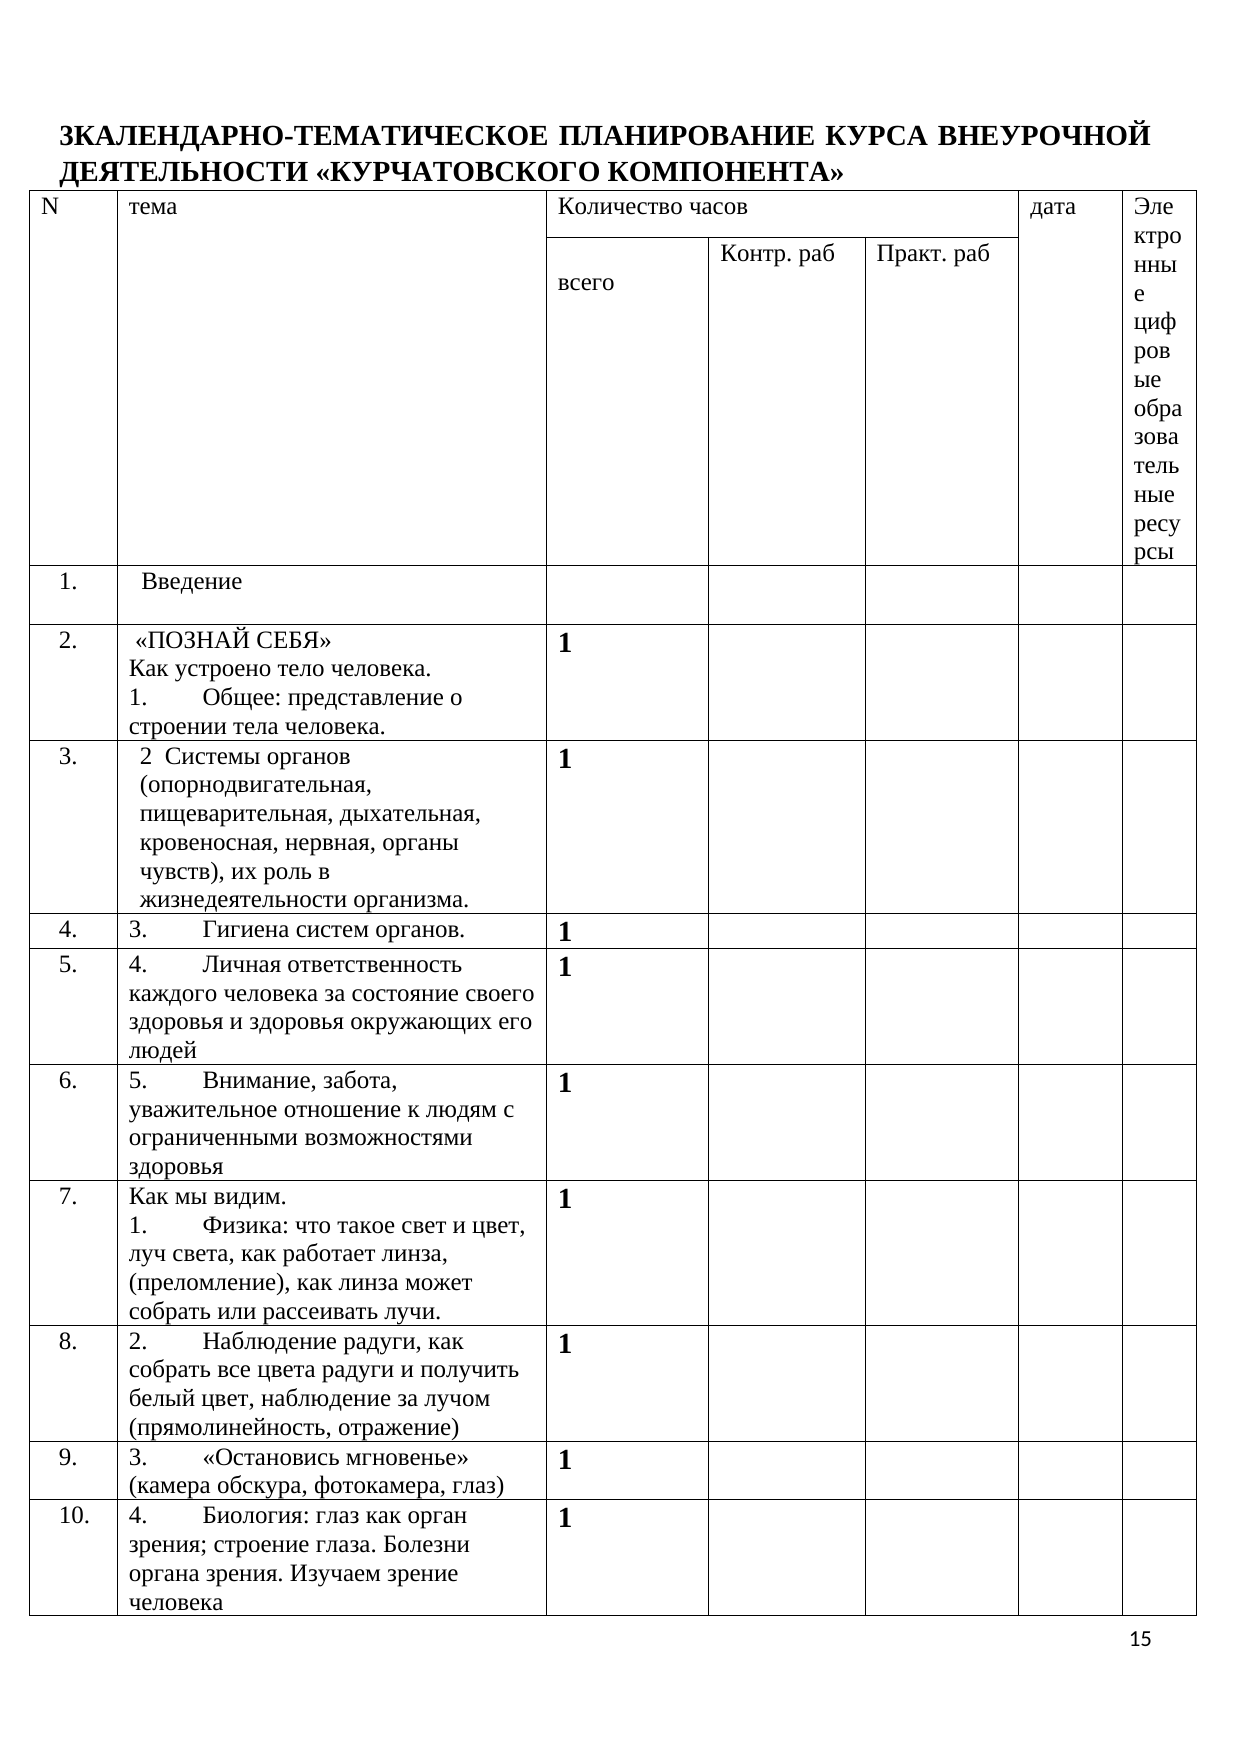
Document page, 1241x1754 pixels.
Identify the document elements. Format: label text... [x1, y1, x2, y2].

table_cell 1 [547, 1326, 708, 1441]
table_cell [866, 1326, 1018, 1441]
table_cell [709, 1500, 865, 1615]
table_cell [709, 1065, 865, 1180]
table_cell всего [547, 238, 708, 565]
table_cell [709, 741, 865, 913]
table_cell [709, 1181, 865, 1325]
table_cell [709, 566, 865, 624]
table_cell [866, 1442, 1018, 1499]
table_cell [1019, 1442, 1122, 1499]
table_cell Введение [118, 566, 546, 624]
table_cell [30, 1181, 117, 1325]
table_cell [1019, 1065, 1122, 1180]
table_cell 4. Биология: глаз как орган зрения; строение глаза. Болезни органа зрения. Изучаем зрение человека [118, 1500, 546, 1615]
table_cell [1123, 566, 1196, 624]
table_cell [1019, 1326, 1122, 1441]
table_cell [866, 741, 1018, 913]
table_cell [1123, 949, 1196, 1064]
table_cell [30, 566, 117, 624]
table_cell [709, 1326, 865, 1441]
table_cell Практ. раб [866, 238, 1018, 565]
table_cell 1 [547, 1442, 708, 1499]
table_cell 1 [547, 625, 708, 740]
text 3КАЛЕНДАРНО-ТЕМАТИЧЕСКОЕ ПЛАНИРОВАНИЕ КУРСА ВНЕУРОЧНОЙ ДЕЯТЕЛЬНОСТИ «КУРЧАТОВСКОГО КОМПОНЕНТА» [59, 118, 1152, 188]
table_cell 5. Внимание, забота, уважительное отношение к людям с ограниченными возможностями здоровья [118, 1065, 546, 1180]
table_cell [1123, 741, 1196, 913]
table_cell 2. Наблюдение радуги, как собрать все цвета радуги и получить белый цвет, наблюдение за лучом (прямолинейность, отражение) [118, 1326, 546, 1441]
table_cell Контр. раб [709, 238, 865, 565]
table_cell 2 Системы органов (опорнодвигательная, пищеварительная, дыхательная, кровеносная, нервная, органы чувств), их роль в жизнедеятельности организма. [118, 741, 546, 913]
table_cell [709, 625, 865, 740]
table_cell [866, 1181, 1018, 1325]
table_cell [1123, 1326, 1196, 1441]
table_header тема [118, 191, 546, 565]
table_cell [30, 1326, 117, 1441]
table_cell [1019, 1181, 1122, 1325]
table_cell [547, 566, 708, 624]
table_cell 1 [547, 1500, 708, 1615]
table_cell [30, 1442, 117, 1499]
table_cell [30, 741, 117, 913]
table_cell [1123, 1065, 1196, 1180]
table_header дата [1019, 191, 1122, 565]
table_cell 1 [547, 1181, 708, 1325]
table_header Электронные цифровые образовательные ресурсы [1123, 191, 1196, 565]
table_cell [30, 949, 117, 1064]
table_cell [1019, 914, 1122, 948]
table_cell [1019, 741, 1122, 913]
table_cell [866, 625, 1018, 740]
table_header Количество часов [547, 191, 1018, 237]
table_cell Как мы видим. 1. Физика: что такое свет и цвет, луч света, как работает линза, (преломление), как линза может собрать или рассеивать лучи. [118, 1181, 546, 1325]
table_cell 1 [547, 914, 708, 948]
table_cell [1123, 1500, 1196, 1615]
table_cell [1019, 949, 1122, 1064]
table_cell 1 [547, 949, 708, 1064]
table_cell [1019, 566, 1122, 624]
table_cell [709, 949, 865, 1064]
table_cell [30, 1500, 117, 1615]
table_cell [709, 914, 865, 948]
table_cell [866, 566, 1018, 624]
table_cell [866, 949, 1018, 1064]
table_cell «ПОЗНАЙ СЕБЯ» Как устроено тело человека. 1. Общее: представление о строении тела человека. [118, 625, 546, 740]
table_cell [866, 1065, 1018, 1180]
table_cell [30, 625, 117, 740]
table_cell 1 [547, 741, 708, 913]
table_cell [1123, 625, 1196, 740]
table_cell [30, 914, 117, 948]
table_cell [1123, 1442, 1196, 1499]
table_cell [30, 1065, 117, 1180]
table_cell 3. Гигиена систем органов. [118, 914, 546, 948]
table_cell [1123, 914, 1196, 948]
table_cell [1019, 1500, 1122, 1615]
table_cell 3. «Остановись мгновенье» (камера обскура, фотокамера, глаз) [118, 1442, 546, 1499]
table_cell [1019, 625, 1122, 740]
table_cell [866, 914, 1018, 948]
table_cell [866, 1500, 1018, 1615]
table_header N [30, 191, 117, 565]
table_cell 1 [547, 1065, 708, 1180]
table_cell [1123, 1181, 1196, 1325]
table_cell 4. Личная ответственность каждого человека за состояние своего здоровья и здоровья окружающих его людей [118, 949, 546, 1064]
table_cell [709, 1442, 865, 1499]
